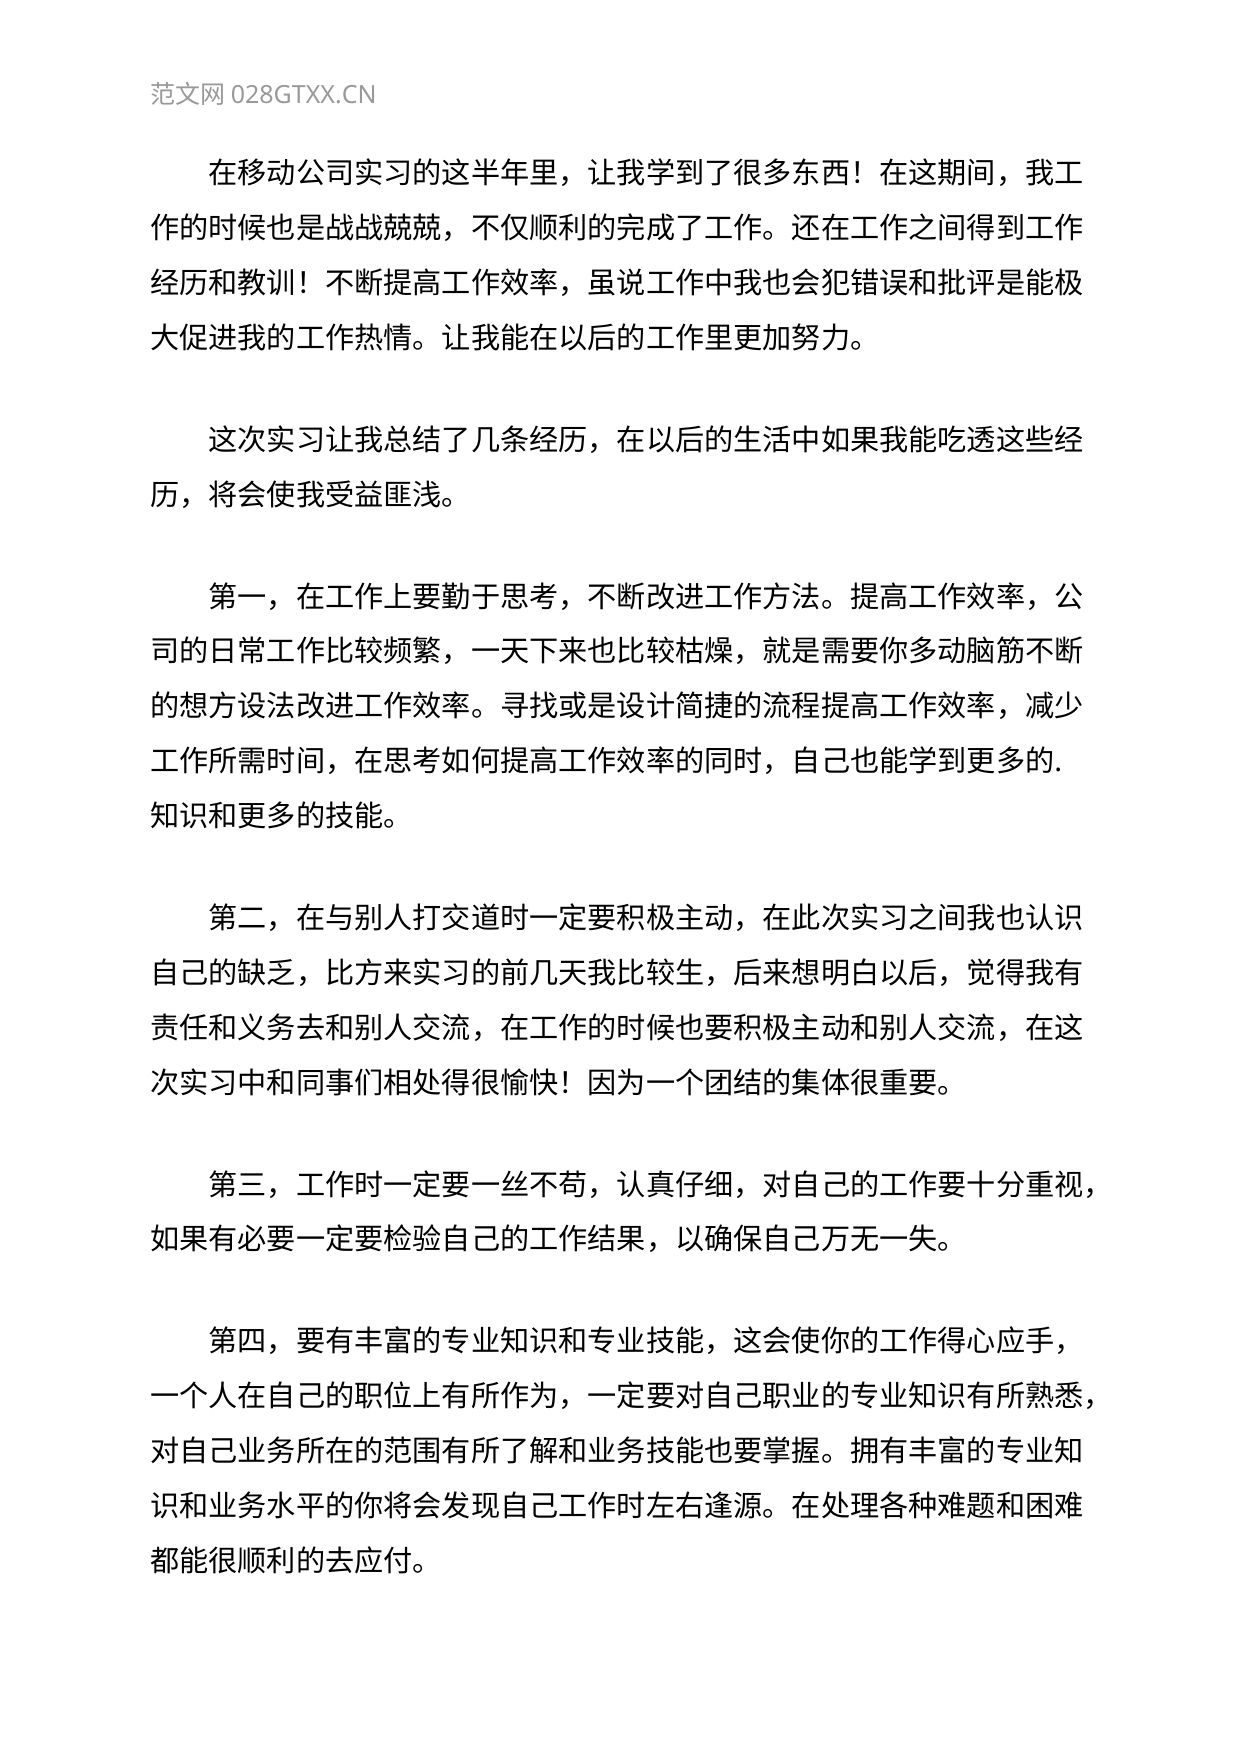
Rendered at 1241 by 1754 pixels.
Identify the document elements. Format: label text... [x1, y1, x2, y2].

text 这次实习让我总结了几条经历，在以后的生活中如果我能吃透这些经历，将会使我受益匪浅。 [150, 416, 1090, 514]
text 第二，在与别人打交道时一定要积极主动，在此次实习之间我也认识自己的缺乏，比方来实习的前几天我比较生，后来想明白以后，觉得我有责任和义务去和别人交流，在工作的时候也要积极主动和别人交流，在这次实习中和同事们相处得很愉快！因为一个团结的集体很重要。 [150, 894, 1090, 1102]
text 第一，在工作上要勤于思考，不断改进工作方法。提高工作效率，公司的日常工作比较频繁，一天下来也比较枯燥，就是需要你多动脑筋不断的想方设法改进工作效率。寻找或是设计简捷的流程提高工作效率，减少工作所需时间，在思考如何提高工作效率的同时，自己也能学到更多的.知识和更多的技能。 [150, 573, 1090, 835]
text 第四，要有丰富的专业知识和专业技能，这会使你的工作得心应手，一个人在自己的职位上有所作为，一定要对自己职业的专业知识有所熟悉，对自己业务所在的范围有所了解和业务技能也要掌握。拥有丰富的专业知识和业务水平的你将会发现自己工作时左右逢源。在处理各种难题和困难都能很顺利的去应付。 [150, 1318, 1090, 1579]
text 在移动公司实习的这半年里，让我学到了很多东西！在这期间，我工作的时候也是战战兢兢，不仅顺利的完成了工作。还在工作之间得到工作经历和教训！不断提高工作效率，虽说工作中我也会犯错误和批评是能极大促进我的工作热情。让我能在以后的工作里更加努力。 [150, 150, 1090, 357]
text 第三，工作时一定要一丝不苟，认真仔细，对自己的工作要十分重视，如果有必要一定要检验自己的工作结果，以确保自己万无一失。 [150, 1161, 1090, 1258]
